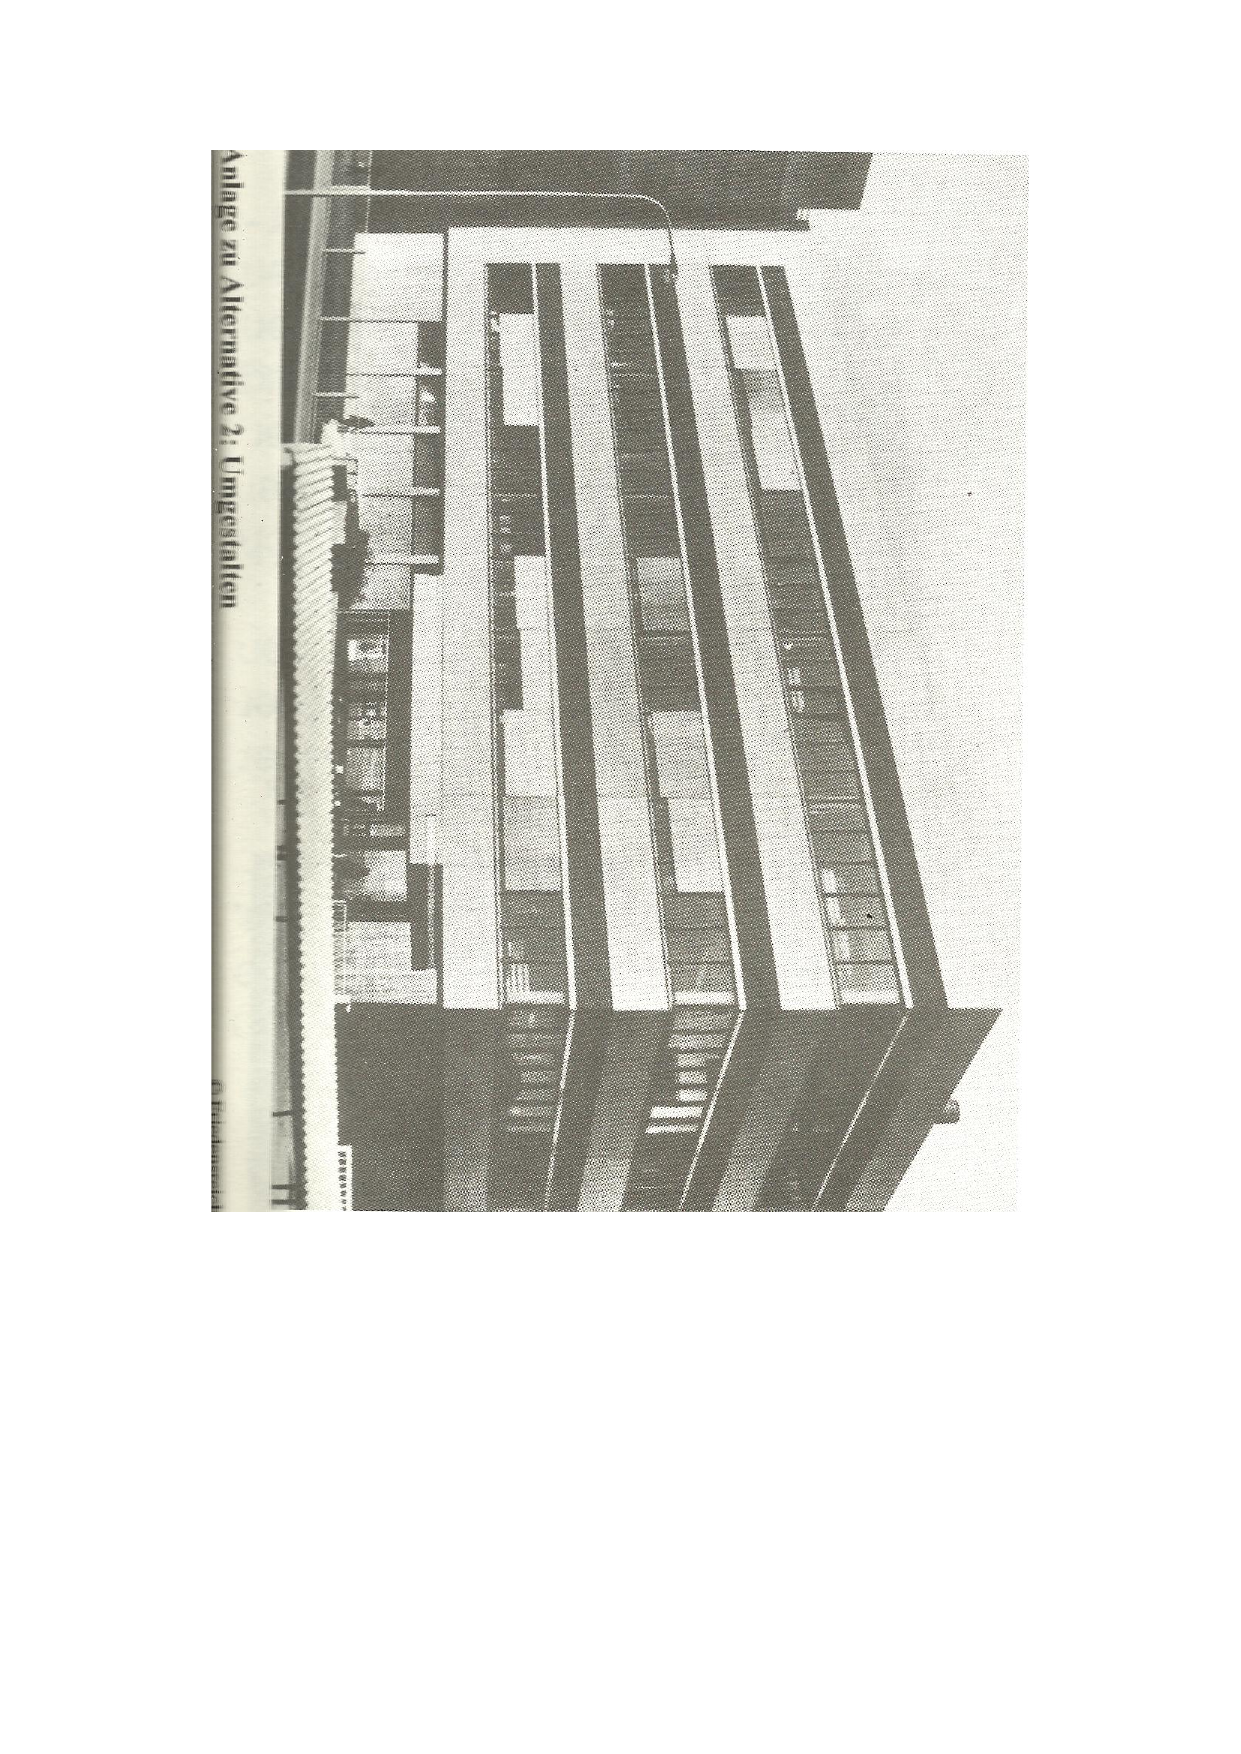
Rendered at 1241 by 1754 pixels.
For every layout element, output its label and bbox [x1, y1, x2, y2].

picture [211, 150, 1029, 1212]
